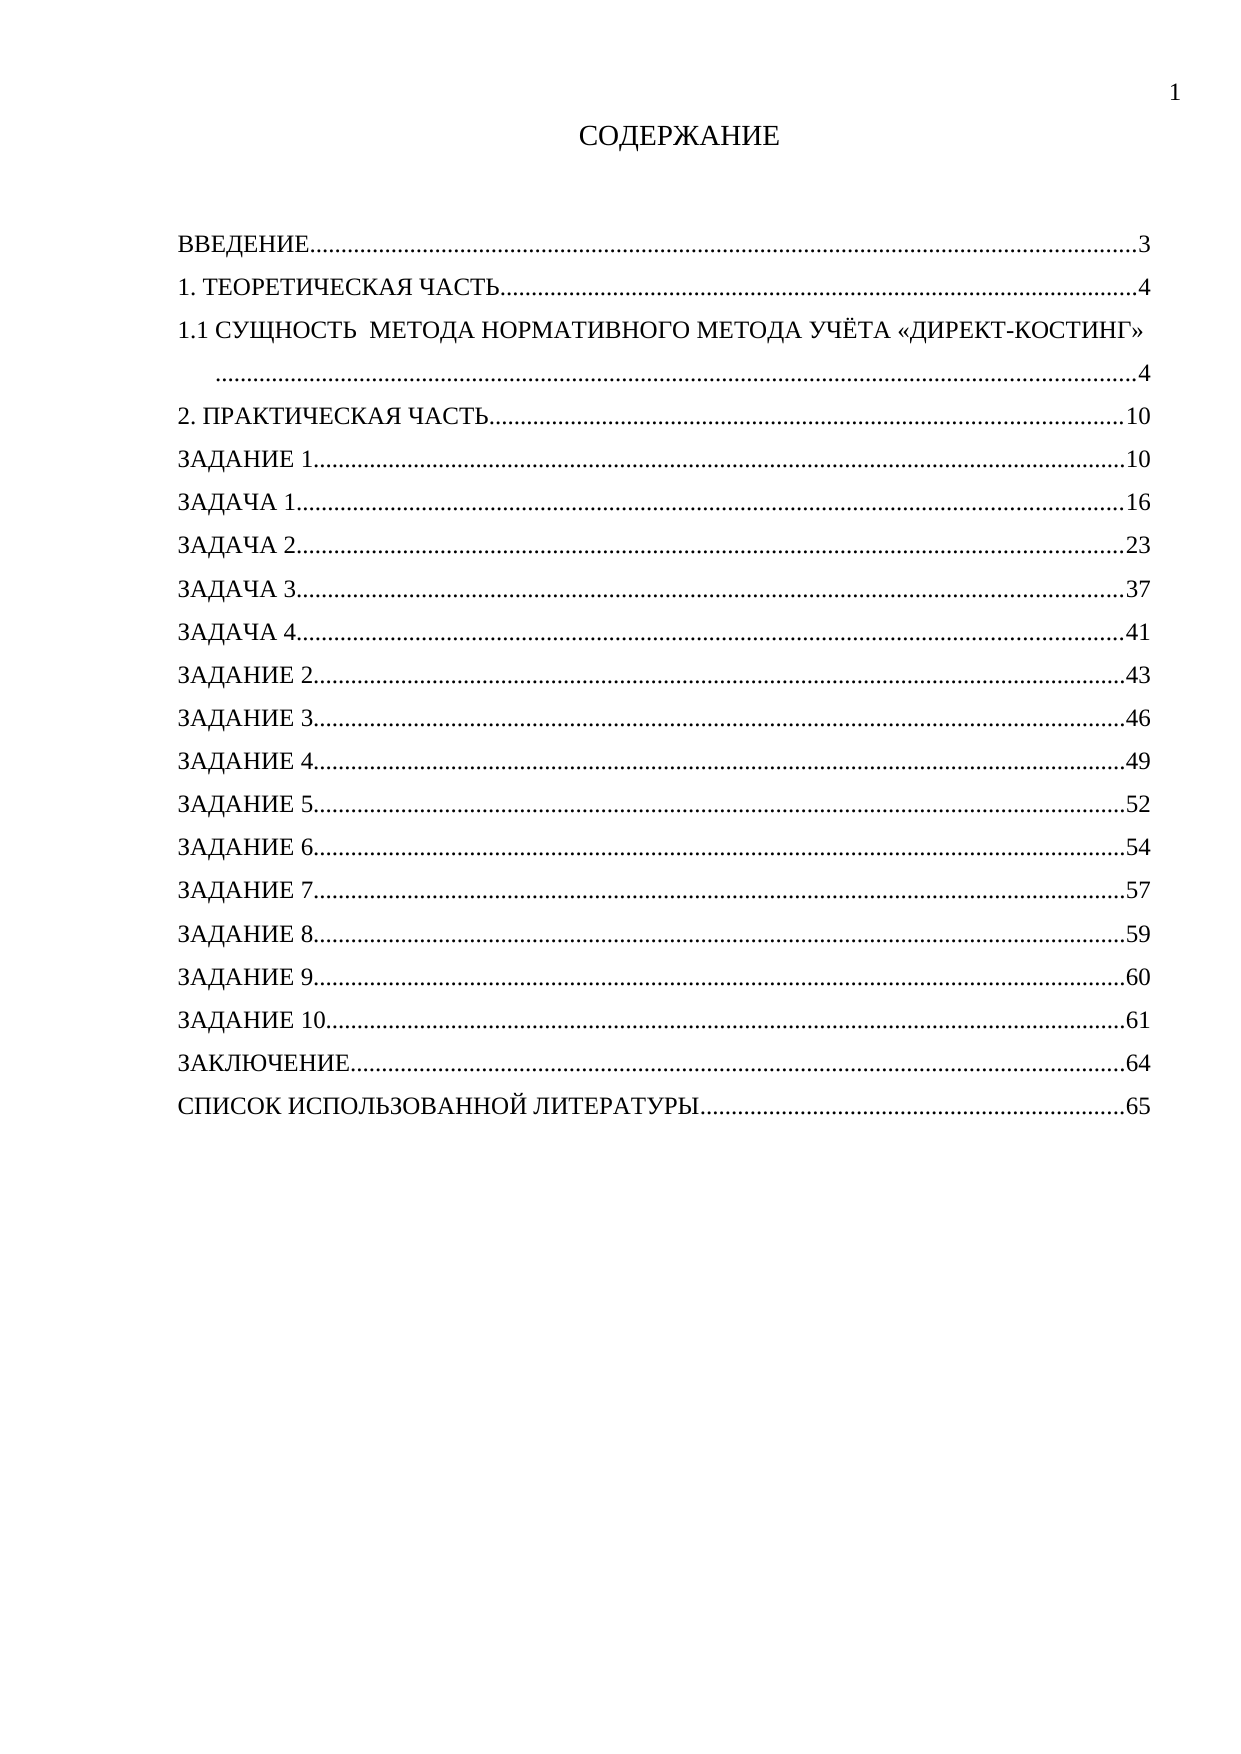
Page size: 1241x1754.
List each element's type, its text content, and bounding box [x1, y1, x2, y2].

text Задание 4 49 [177, 746, 1181, 775]
text Задача 3 37 [177, 574, 1181, 602]
text Содержание [177, 118, 1181, 152]
text Задание 7 57 [177, 876, 1181, 904]
text Задание 2 43 [177, 660, 1181, 689]
text Задание 3 46 [177, 703, 1181, 732]
text Задание 5 52 [177, 789, 1181, 818]
text Введение 3 [177, 229, 1181, 257]
text Заключение 64 [177, 1048, 1181, 1077]
text Список использованной литературы 65 [177, 1091, 1181, 1120]
text Задание 6 54 [177, 832, 1181, 861]
text Задание 10 61 [177, 1005, 1181, 1034]
text Задание 1 10 [177, 444, 1181, 473]
text 1.1 сущность метода нормативного метода учёта «Директ-костинг» 4 [177, 315, 1181, 387]
text Задание 9 60 [177, 962, 1181, 991]
text Задание 8 59 [177, 919, 1181, 947]
text 2. Практическая часть 10 [177, 401, 1181, 430]
text Задача 2 23 [177, 531, 1181, 559]
text 1. ТЕОРЕТИЧЕСКАЯ ЧАСТЬ 4 [177, 272, 1181, 301]
text Задача 4 41 [177, 617, 1181, 646]
text Задача 1 16 [177, 487, 1181, 516]
